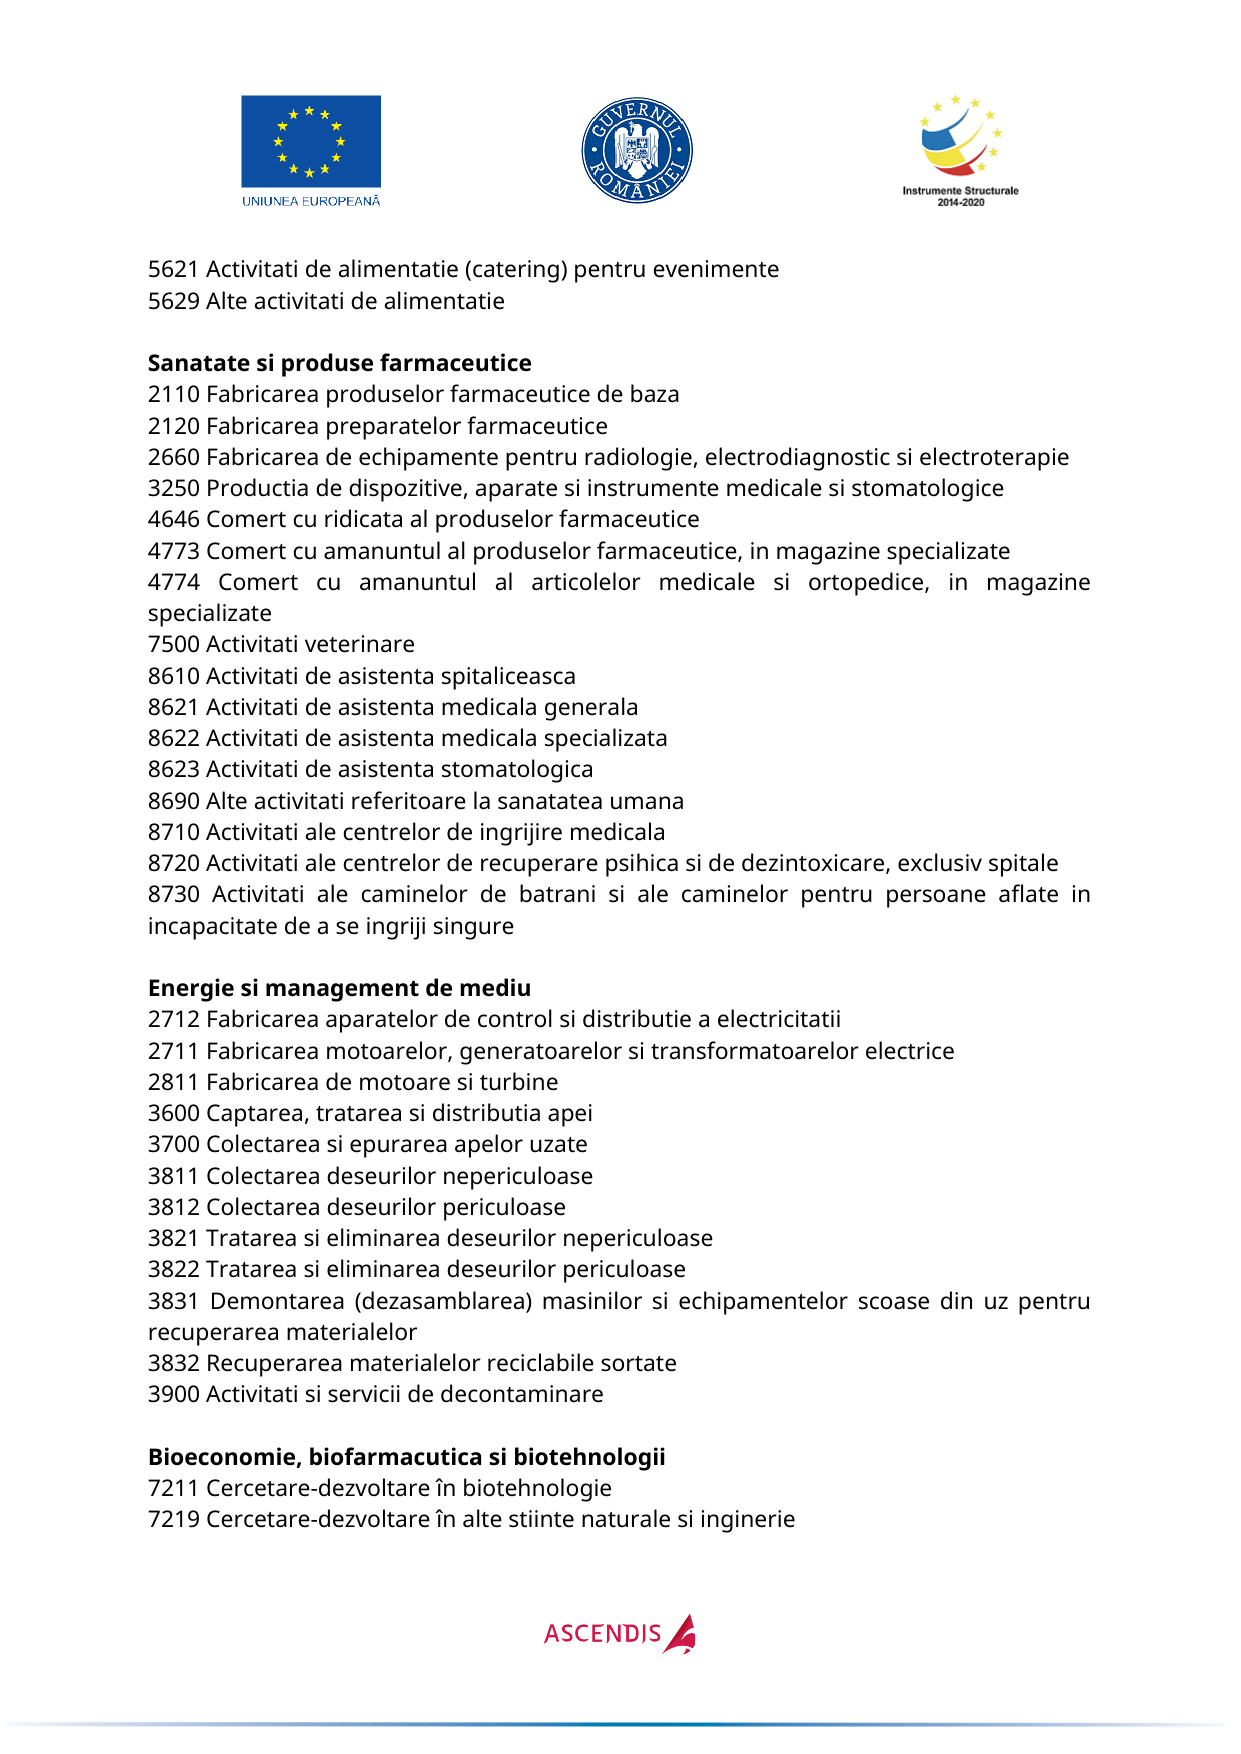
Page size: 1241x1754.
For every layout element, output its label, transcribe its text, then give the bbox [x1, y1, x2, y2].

picture [229, 73, 395, 228]
text 2120 Fabricarea preparatelor farmaceutice [148, 410, 1093, 441]
text Bioeconomie, biofarmacutica si biotehnologii [148, 1441, 1093, 1472]
text 8621 Activitati de asistenta medicala generala [148, 691, 1093, 722]
text 5629 Alte activitati de alimentatie [148, 285, 1093, 316]
text 3822 Tratarea si eliminarea deseurilor periculoase [148, 1253, 1093, 1285]
text 2712 Fabricarea aparatelor de control si distributie a electricitatii [148, 1003, 1093, 1035]
text Sanatate si produse farmaceutice [148, 347, 1093, 378]
text 7211 Cercetare-dezvoltare în biotehnologie [148, 1472, 1093, 1503]
text 3600 Captarea, tratarea si distributia apei [148, 1097, 1093, 1128]
text 3832 Recuperarea materialelor reciclabile sortate [148, 1347, 1093, 1378]
text 7219 Cercetare-dezvoltare în alte stiinte naturale si inginerie [148, 1503, 1093, 1535]
text 8690 Alte activitati referitoare la sanatatea umana [148, 785, 1093, 816]
picture [896, 92, 1033, 215]
text 4774 Comert cu amanuntul al articolelor medicale si ortopedice, in magazine specializate [148, 566, 1093, 628]
text Energie si management de mediu [148, 972, 1093, 1003]
text 8720 Activitati ale centrelor de recuperare psihica si de dezintoxicare, exclusiv spitale [148, 847, 1093, 878]
text 8710 Activitati ale centrelor de ingrijire medicala [148, 816, 1093, 847]
picture [0, 1692, 1232, 1754]
text 3812 Colectarea deseurilor periculoase [148, 1191, 1093, 1222]
text 3700 Colectarea si epurarea apelor uzate [148, 1128, 1093, 1160]
text 7500 Activitati veterinare [148, 628, 1093, 660]
picture [572, 92, 705, 206]
text 2110 Fabricarea produselor farmaceutice de baza [148, 378, 1093, 410]
text 3831 Demontarea (dezasamblarea) masinilor si echipamentelor scoase din uz pentru recuperarea materialelor [148, 1285, 1093, 1347]
text 4646 Comert cu ridicata al produselor farmaceutice [148, 503, 1093, 535]
text 2660 Fabricarea de echipamente pentru radiologie, electrodiagnostic si electroterapie [148, 441, 1093, 472]
text 8730 Activitati ale caminelor de batrani si ale caminelor pentru persoane aflate in incapacitate de a se ingriji singure [148, 878, 1093, 941]
text 8610 Activitati de asistenta spitaliceasca [148, 660, 1093, 691]
text 5621 Activitati de alimentatie (catering) pentru evenimente [148, 253, 1093, 285]
text 8622 Activitati de asistenta medicala specializata [148, 722, 1093, 753]
text 3900 Activitati si servicii de decontaminare [148, 1378, 1093, 1410]
text 3821 Tratarea si eliminarea deseurilor nepericuloase [148, 1222, 1093, 1253]
text 3811 Colectarea deseurilor nepericuloase [148, 1160, 1093, 1191]
text 2811 Fabricarea de motoare si turbine [148, 1066, 1093, 1097]
text 4773 Comert cu amanuntul al produselor farmaceutice, in magazine specializate [148, 535, 1093, 566]
text 8623 Activitati de asistenta stomatologica [148, 753, 1093, 785]
text 3250 Productia de dispozitive, aparate si instrumente medicale si stomatologice [148, 472, 1093, 503]
text 2711 Fabricarea motoarelor, generatoarelor si transformatoarelor electrice [148, 1035, 1093, 1066]
picture [543, 1614, 696, 1655]
